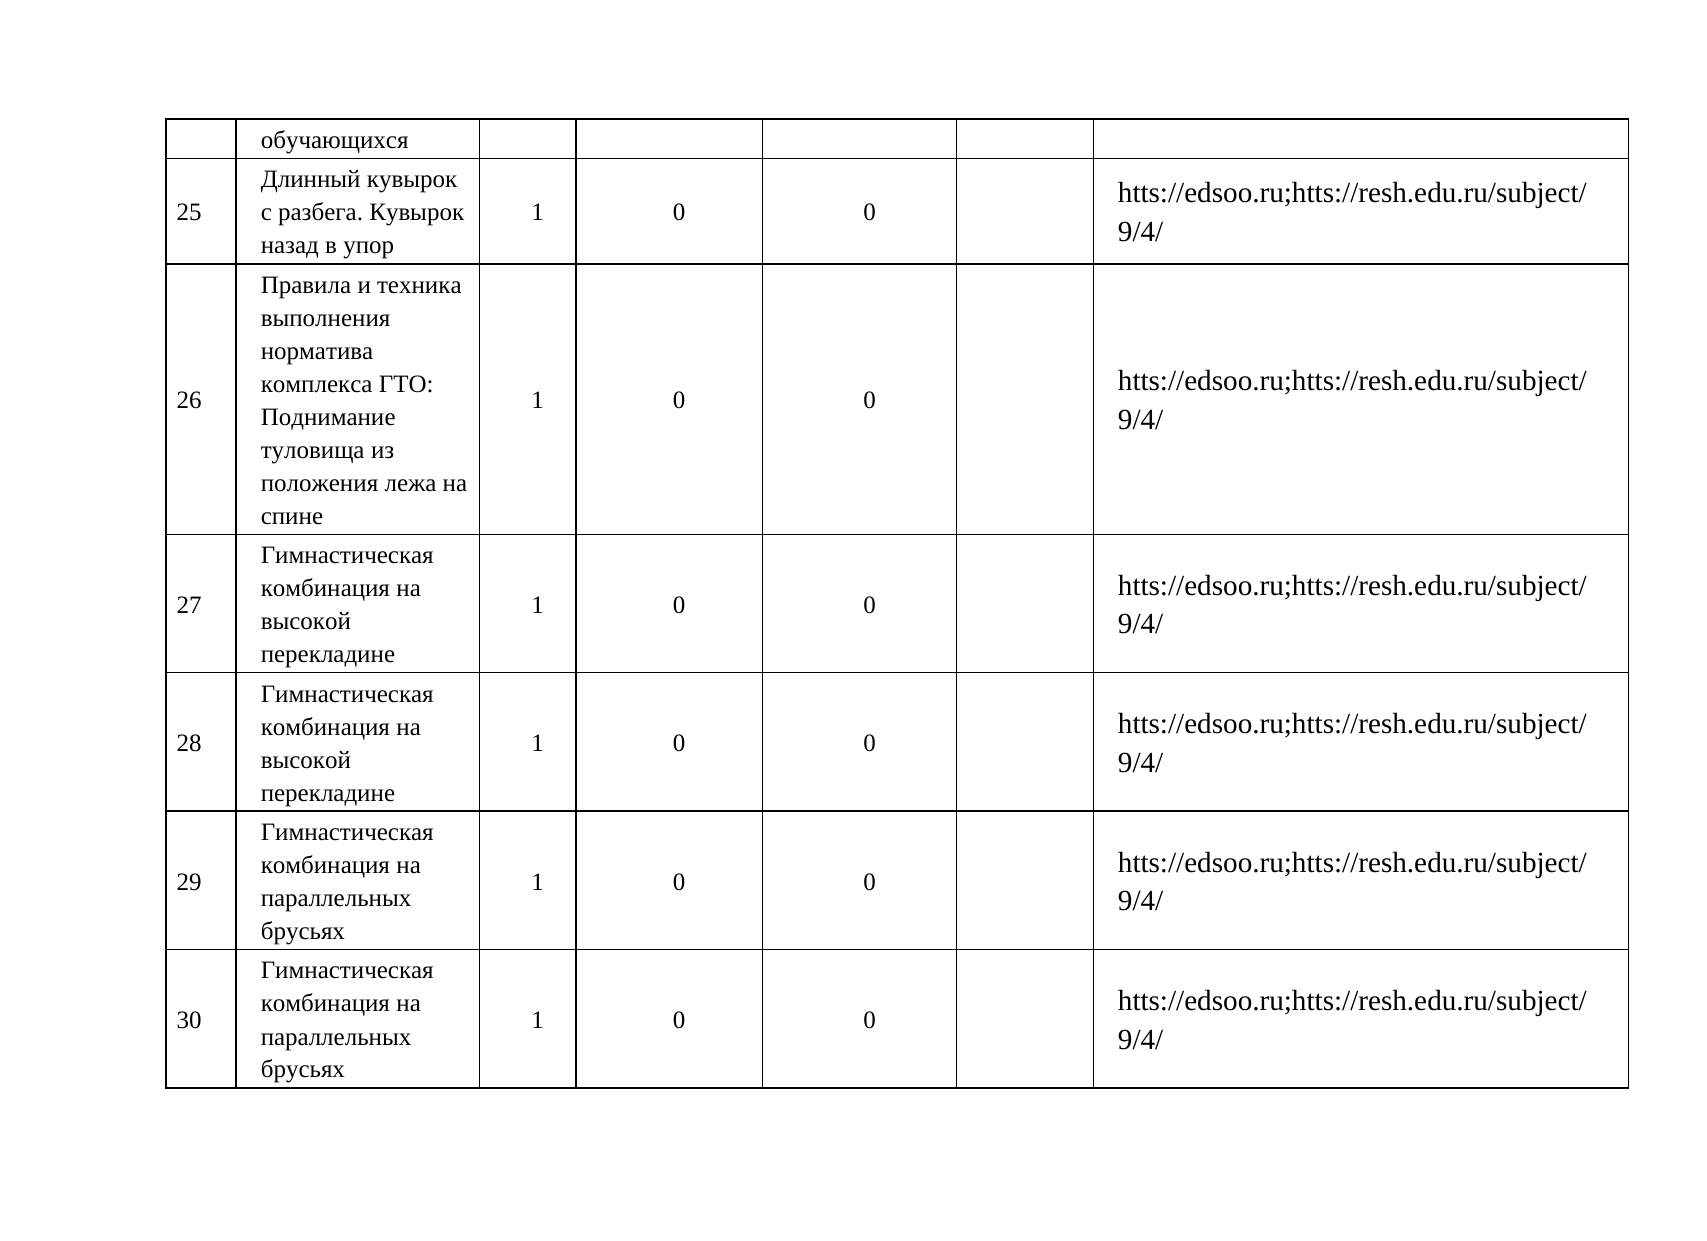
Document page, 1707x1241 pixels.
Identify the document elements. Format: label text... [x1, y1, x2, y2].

table_cell 0 [763, 535, 956, 672]
table_cell 24 [167, 120, 235, 157]
table_cell Гимнастическая комбинация на параллельных брусьях [237, 950, 479, 1087]
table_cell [237, 120, 479, 157]
table_cell 0 [577, 159, 762, 263]
table_cell ‌htts://edsoo.ru;htts://resh.edu.ru/subject/9/4/‌​ [1094, 535, 1628, 672]
table_cell 0 [577, 265, 762, 533]
table_cell [957, 120, 1093, 157]
table_cell ‌htts://edsoo.ru;htts://resh.edu.ru/subject/9/4/‌​ [1094, 673, 1628, 810]
table_cell [957, 812, 1093, 949]
table_cell 0 [763, 120, 956, 157]
table_cell 29 [167, 812, 235, 949]
table_cell 28 [167, 673, 235, 810]
table_cell Гимнастическая комбинация на высокой перекладине [237, 535, 479, 672]
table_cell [1094, 812, 1628, 949]
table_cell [1094, 159, 1628, 263]
table_cell Гимнастическая комбинация на высокой перекладине [237, 673, 479, 810]
table_cell [957, 265, 1093, 533]
table_cell [957, 950, 1093, 1087]
table_cell 1 [480, 265, 575, 533]
table_cell 1 [480, 812, 575, 949]
table_cell 30 [167, 950, 235, 1087]
table_cell 0 [763, 159, 956, 263]
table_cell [1094, 120, 1628, 157]
table_cell 0 [577, 812, 762, 949]
table_cell 0 [763, 673, 956, 810]
table_cell [957, 673, 1093, 810]
table_cell 0 [763, 812, 956, 949]
table_cell 1 [480, 950, 575, 1087]
table_cell 0 [577, 120, 762, 157]
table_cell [1094, 950, 1628, 1087]
table_cell 0 [577, 535, 762, 672]
table_cell ‌htts://edsoo.ru;htts://resh.edu.ru/subject/9/4/‌​ [1094, 265, 1628, 533]
table_cell [957, 535, 1093, 672]
table_cell 26 [167, 265, 235, 533]
table_cell 25 [167, 159, 235, 263]
table_cell 1 [480, 159, 575, 263]
table_cell 1 [480, 120, 575, 157]
table_cell Длинный кувырок с разбега. Кувырок назад в упор [237, 159, 479, 263]
table_cell 27 [167, 535, 235, 672]
table_cell 1 [480, 673, 575, 810]
table_cell 0 [577, 950, 762, 1087]
table_cell 0 [577, 673, 762, 810]
table_cell 1 [480, 535, 575, 672]
table_cell [957, 159, 1093, 263]
table_cell Гимнастическая комбинация на параллельных брусьях [237, 812, 479, 949]
table_cell 0 [763, 950, 956, 1087]
table_cell 0 [763, 265, 956, 533]
table_cell Правила и техника выполнения норматива комплекса ГТО: Поднимание туловища из положения лежа на спине [237, 265, 479, 533]
